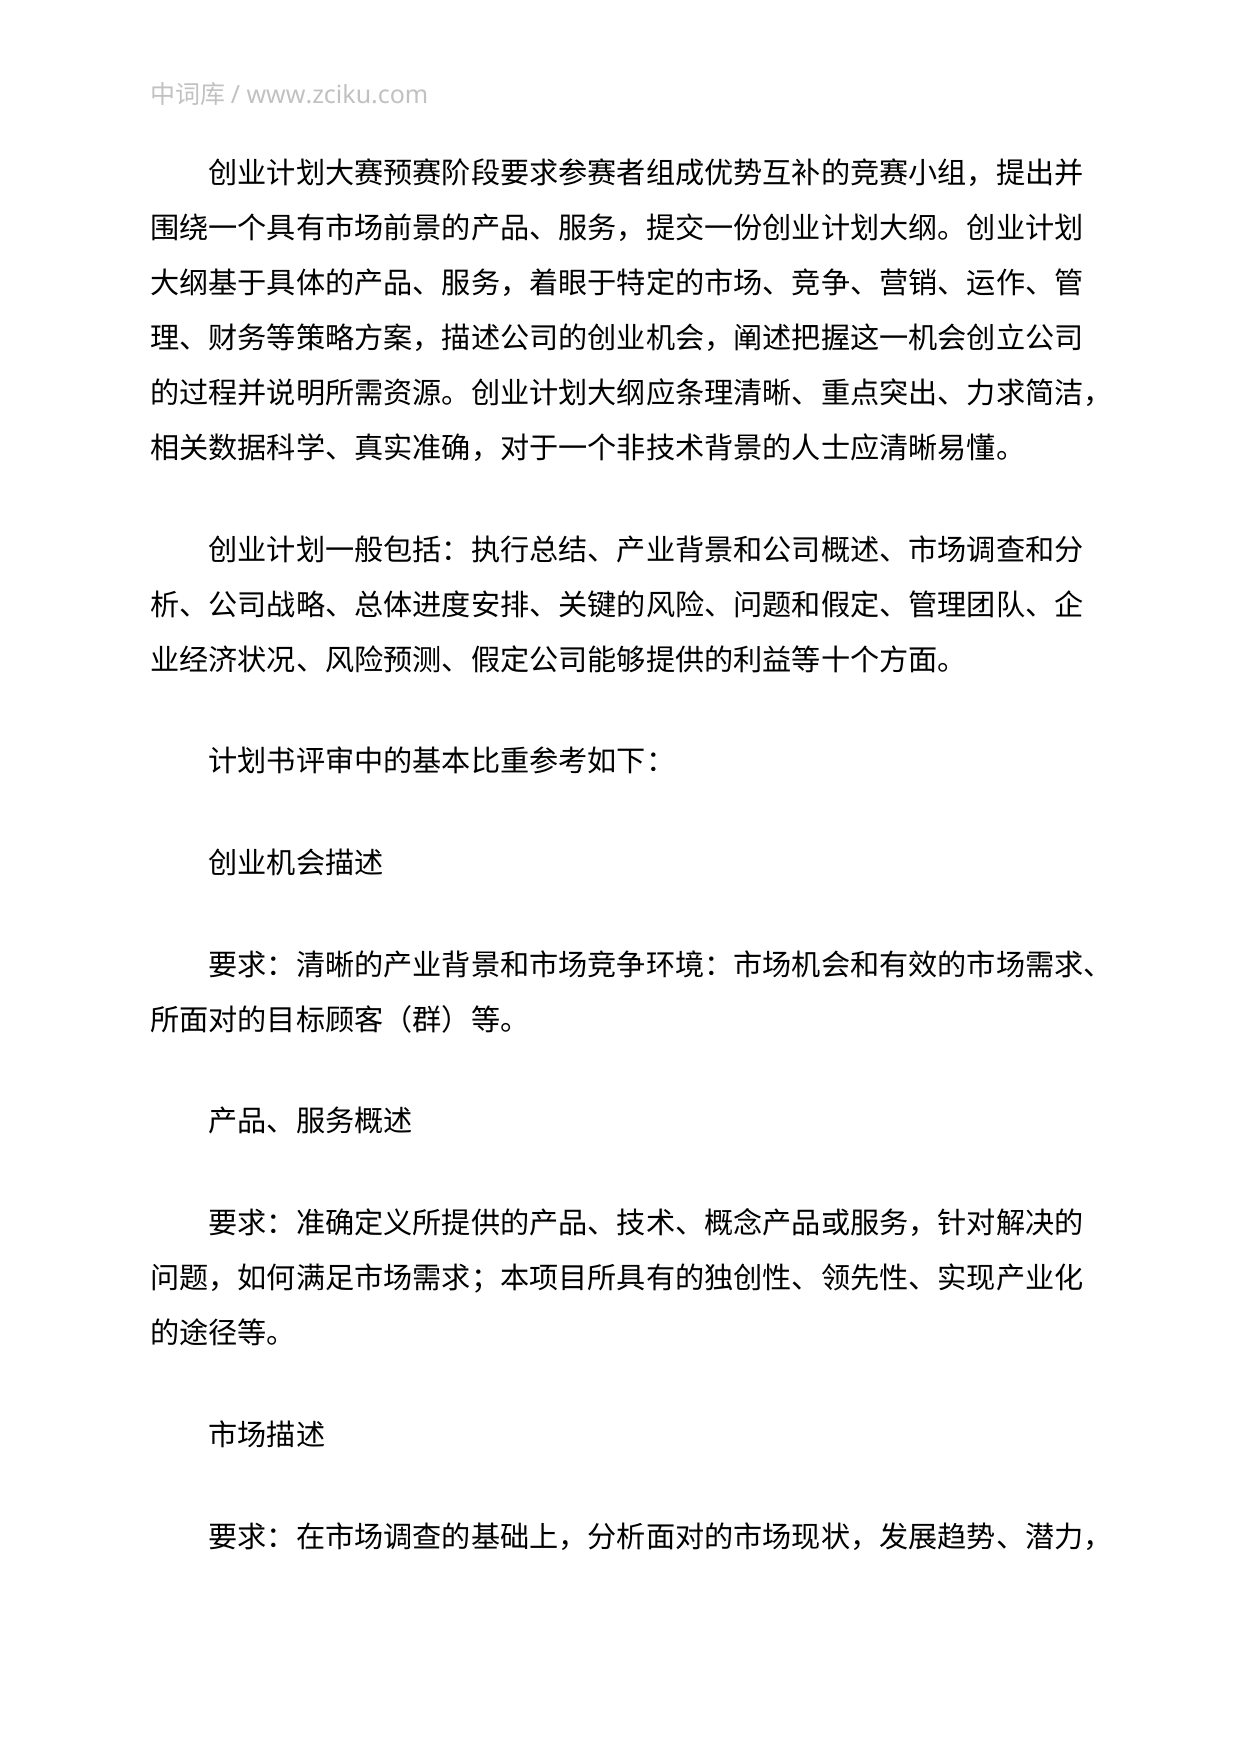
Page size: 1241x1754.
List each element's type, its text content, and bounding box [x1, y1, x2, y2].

text 计划书评审中的基本比重参考如下： [150, 738, 1090, 780]
text 产品、服务概述 [150, 1098, 1090, 1140]
text 市场描述 [150, 1411, 1090, 1454]
text 创业计划一般包括：执行总结、产业背景和公司概述、市场调查和分析、公司战略、总体进度安排、关键的风险、问题和假定、管理团队、企业经济状况、风险预测、假定公司能够提供的利益等十个方面。 [150, 526, 1090, 678]
text 创业机会描述 [150, 839, 1090, 882]
text 要求：准确定义所提供的产品、技术、概念产品或服务，针对解决的问题，如何满足市场需求；本项目所具有的独创性、领先性、实现产业化的途径等。 [150, 1200, 1090, 1352]
text 要求：清晰的产业背景和市场竞争环境：市场机会和有效的市场需求、所面对的目标顾客（群）等。 [150, 941, 1090, 1038]
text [150, 1513, 1090, 1555]
text 创业计划大赛预赛阶段要求参赛者组成优势互补的竞赛小组，提出并围绕一个具有市场前景的产品、服务，提交一份创业计划大纲。创业计划大纲基于具体的产品、服务，着眼于特定的市场、竞争、营销、运作、管理、财务等策略方案，描述公司的创业机会，阐述把握这一机会创立公司的过程并说明所需资源。创业计划大纲应条理清晰、重点突出、力求简洁，相关数据科学、真实准确，对于一个非技术背景的人士应清晰易懂。 [150, 150, 1090, 467]
